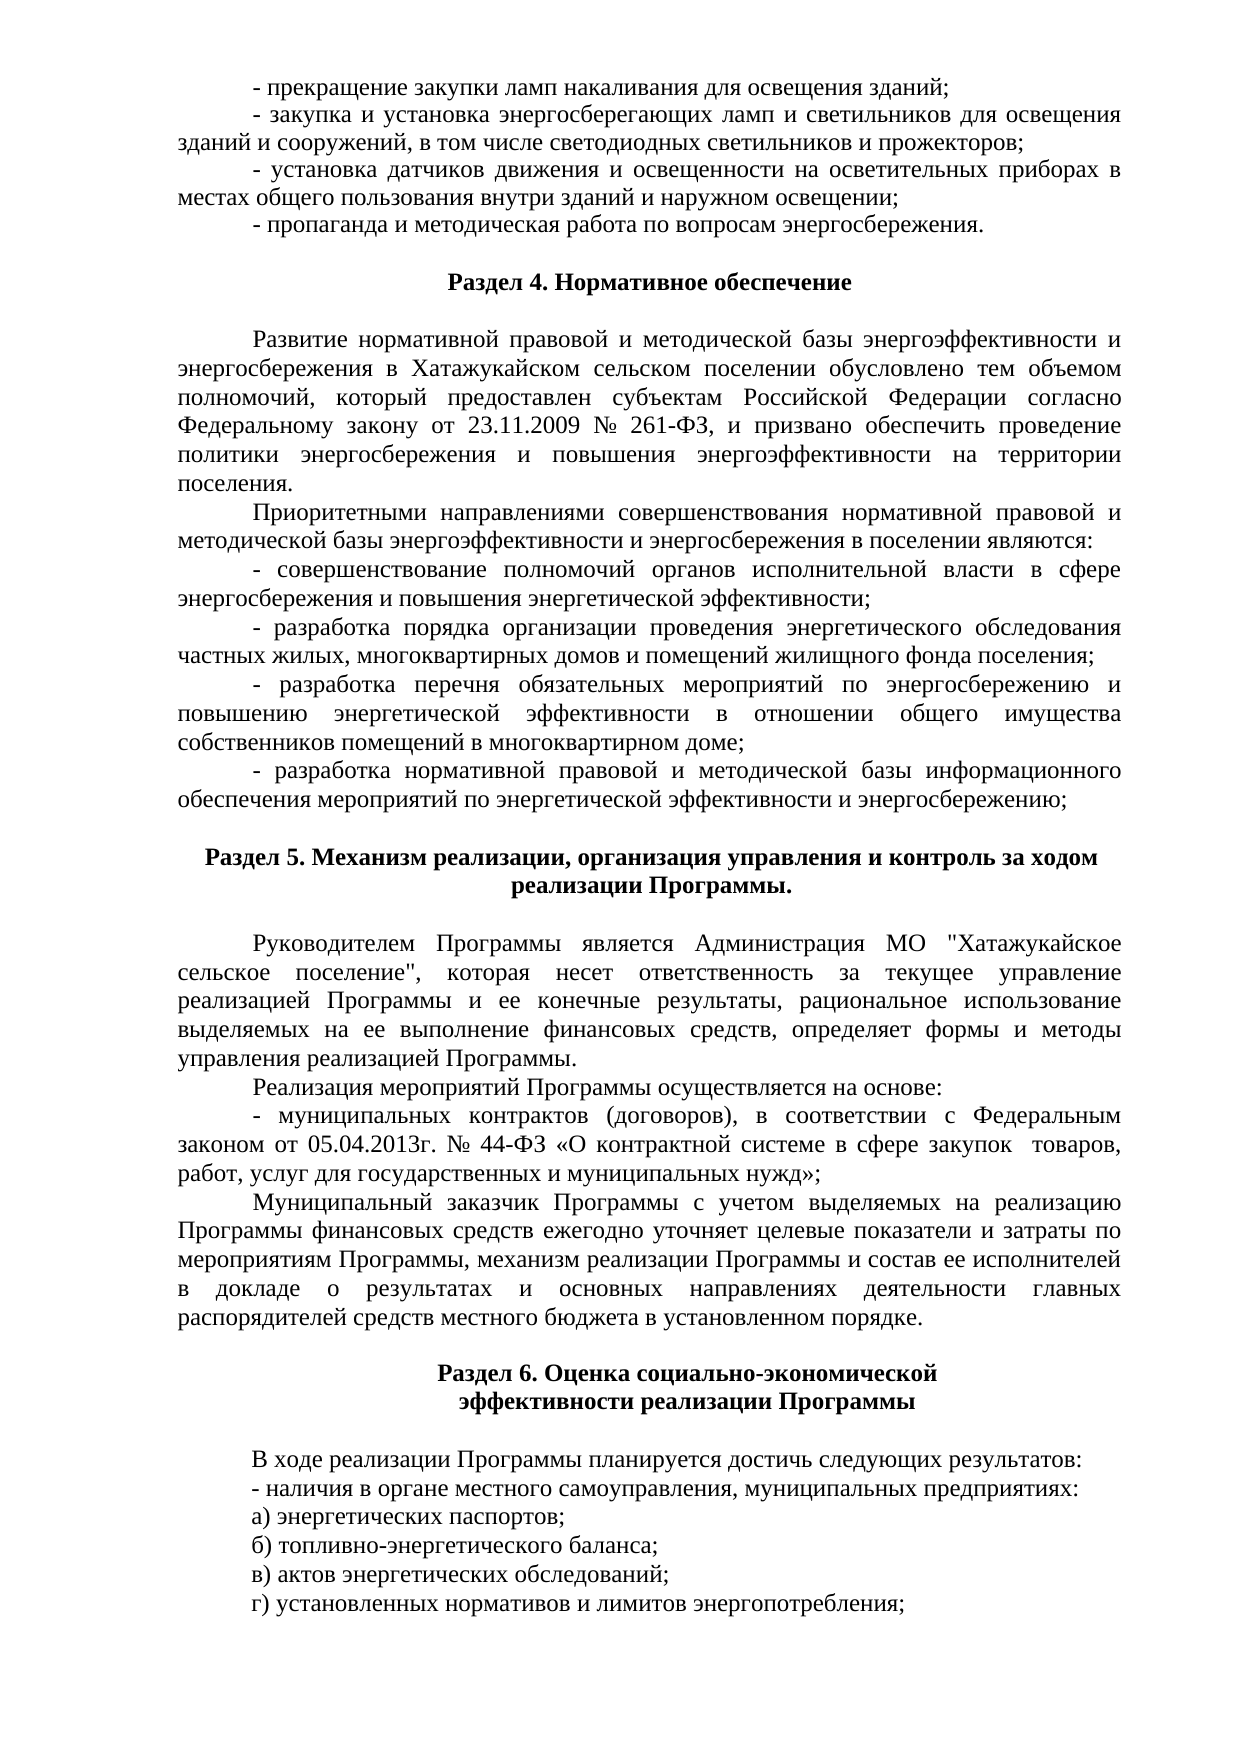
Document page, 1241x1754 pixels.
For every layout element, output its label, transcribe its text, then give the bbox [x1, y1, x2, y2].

text г) установленных нормативов и лимитов энергопотребления; [177, 1588, 1122, 1616]
text - пропаганда и методическая работа по вопросам энергосбережения. [177, 211, 1122, 238]
text Реализация мероприятий Программы осуществляется на основе: [177, 1072, 1122, 1100]
text в) актов энергетических обследований; [177, 1559, 1122, 1588]
text - муниципальных контрактов (договоров), в соответствии с Федеральным законом от 05.04.2013г. № 44-ФЗ «О контрактной системе в сфере закупок товаров, работ, услуг для государственных и муниципальных нужд»; [177, 1100, 1122, 1187]
text Приоритетными направлениями совершенствования нормативной правовой и методической базы энергоэффективности и энергосбережения в поселении являются: [177, 497, 1122, 554]
text - совершенствование полномочий органов исполнительной власти в сфере энергосбережения и повышения энергетической эффективности; [177, 554, 1122, 612]
text - разработка перечня обязательных мероприятий по энергосбережению и повышению энергетической эффективности в отношении общего имущества собственников помещений в многоквартирном доме; [177, 669, 1122, 755]
text Развитие нормативной правовой и методической базы энергоэффективности и энергосбережения в Хатажукайском сельском поселении обусловлено тем объемом полномочий, который предоставлен субъектам Российской Федерации согласно Федеральному закону от 23.11.2009 № 261-ФЗ, и призвано обеспечить проведение политики энергосбережения и повышения энергоэффективности на территории поселения. [177, 324, 1122, 497]
text Раздел 4. Нормативное обеспечение [177, 267, 1122, 295]
text - прекращение закупки ламп накаливания для освещения зданий; [177, 74, 1122, 101]
text - закупка и установка энергосберегающих ламп и светильников для освещения зданий и сооружений, в том числе светодиодных светильников и прожекторов; [177, 101, 1122, 156]
text В ходе реализации Программы планируется достичь следующих результатов: [177, 1444, 1122, 1473]
text Муниципальный заказчик Программы с учетом выделяемых на реализацию Программы финансовых средств ежегодно уточняет целевые показатели и затраты по мероприятиям Программы, механизм реализации Программы и состав ее исполнителей в докладе о результатах и основных направлениях деятельности главных распорядителей средств местного бюджета в установленном порядке. [177, 1187, 1122, 1330]
text Руководителем Программы является Администрация МО "Хатажукайское сельское поселение", которая несет ответственность за текущее управление реализацией Программы и ее конечные результаты, рациональное использование выделяемых на ее выполнение финансовых средств, определяет формы и методы управления реализацией Программы. [177, 928, 1122, 1072]
text б) топливно-энергетического баланса; [177, 1530, 1122, 1559]
text Раздел 5. Механизм реализации, организация управления и контроль за ходом реализации Программы. [181, 842, 1122, 899]
text - разработка порядка организации проведения энергетического обследования частных жилых, многоквартирных домов и помещений жилищного фонда поселения; [177, 612, 1122, 669]
text - установка датчиков движения и освещенности на осветительных приборах в местах общего пользования внутри зданий и наружном освещении; [177, 156, 1122, 211]
text а) энергетических паспортов; [177, 1501, 1122, 1530]
text - наличия в органе местного самоуправления, муниципальных предприятиях: [177, 1473, 1122, 1501]
text Раздел 6. Оценка социально-экономической [177, 1358, 1122, 1386]
text - разработка нормативной правовой и методической базы информационного обеспечения мероприятий по энергетической эффективности и энергосбережению; [177, 755, 1122, 813]
text эффективности реализации Программы [177, 1386, 1122, 1415]
